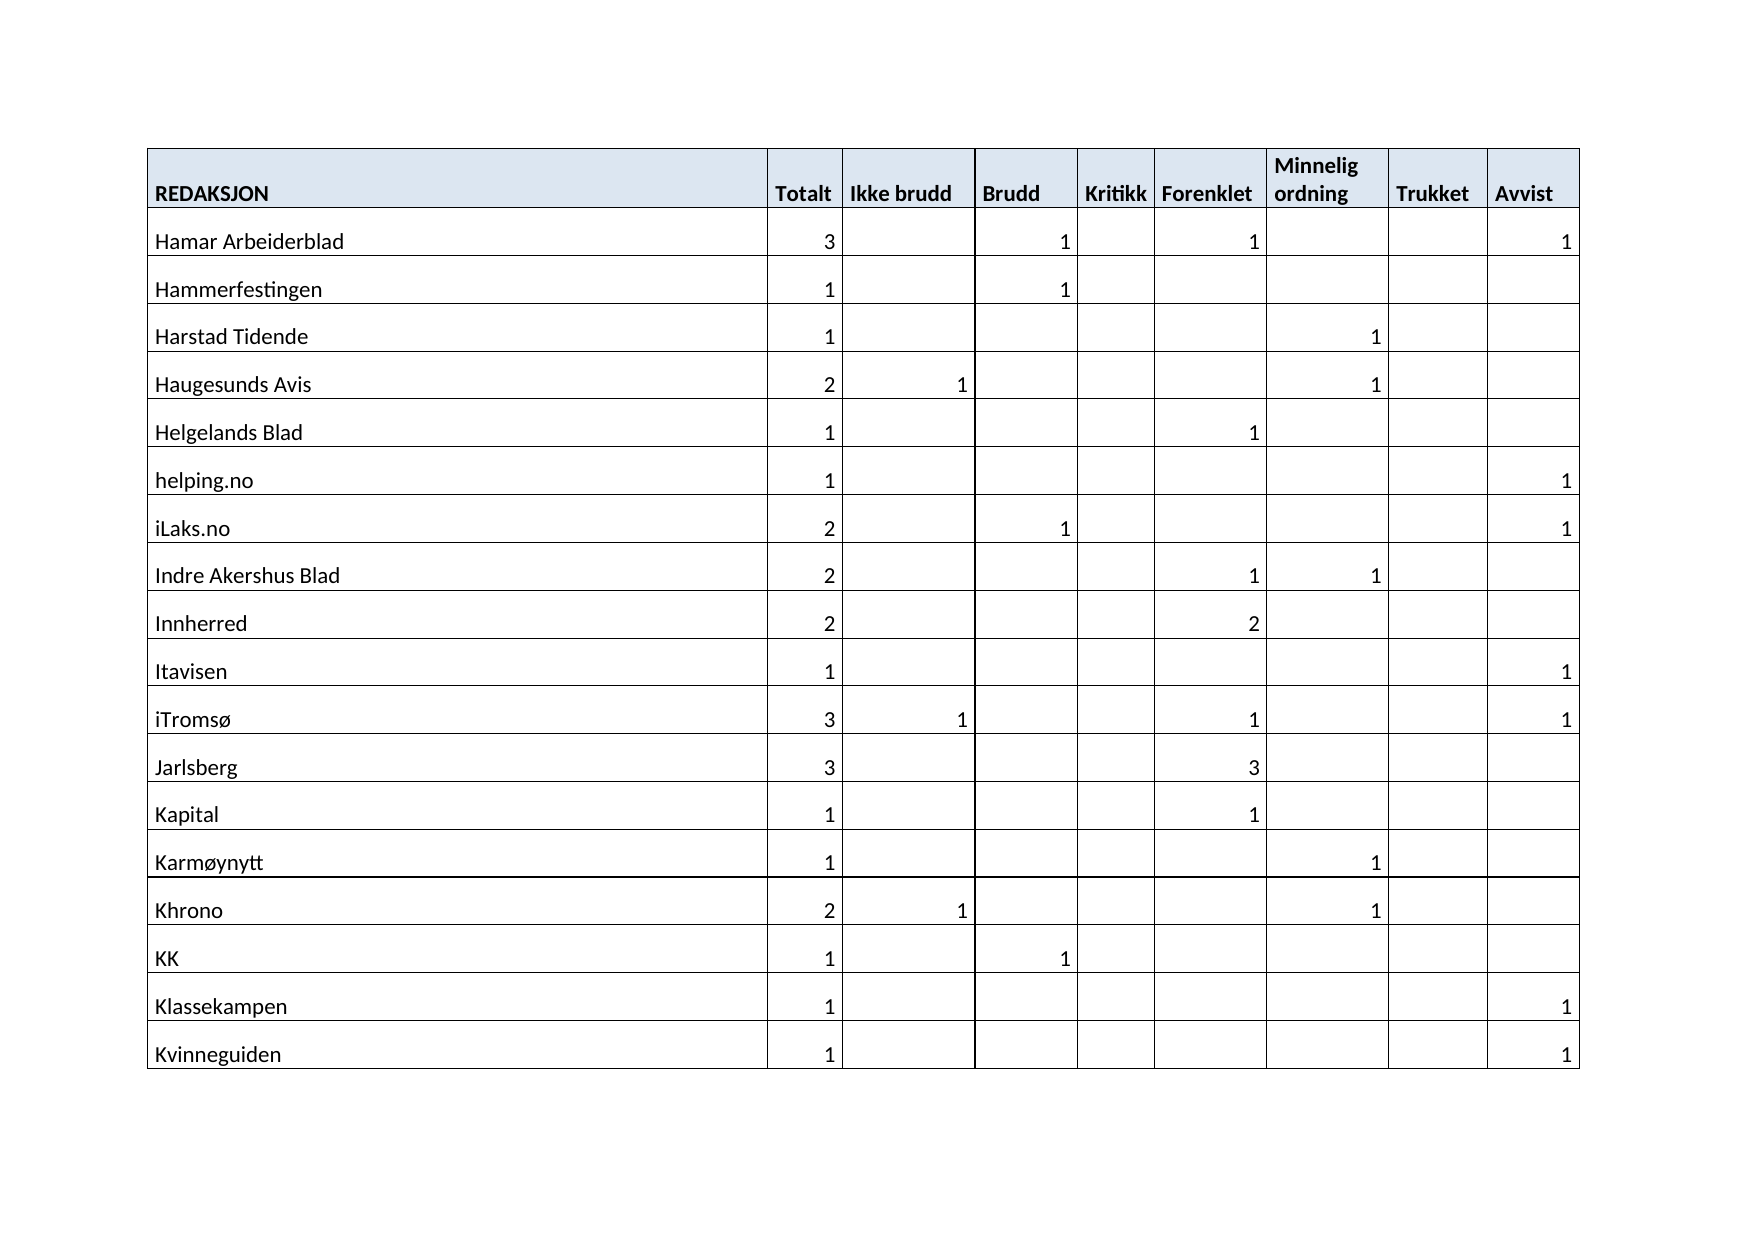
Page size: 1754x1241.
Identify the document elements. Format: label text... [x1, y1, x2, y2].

table_cell [976, 447, 1077, 494]
table_cell [976, 686, 1077, 733]
table_cell [1078, 1021, 1154, 1068]
table_cell 1 [976, 208, 1077, 255]
table_cell helping.no [148, 447, 767, 494]
table_cell [1078, 925, 1154, 972]
table_cell [843, 399, 974, 446]
table_cell Jarlsberg [148, 734, 767, 781]
table_cell 1 [768, 639, 842, 685]
table_cell 2 [768, 591, 842, 637]
table_cell [1078, 304, 1154, 351]
table_cell [843, 304, 974, 351]
table_cell 1 [1155, 782, 1266, 829]
table_cell [843, 1021, 974, 1068]
table_cell [976, 543, 1077, 589]
table_cell Khrono [148, 878, 767, 924]
table_cell [1488, 256, 1579, 303]
table_cell [1078, 543, 1154, 589]
table_cell [1267, 925, 1388, 972]
table_cell [1389, 925, 1487, 972]
table_cell [1488, 925, 1579, 972]
table_cell 1 [1488, 1021, 1579, 1068]
table_cell [1267, 256, 1388, 303]
table_cell [976, 591, 1077, 637]
table_cell 1 [1155, 543, 1266, 589]
table_cell [976, 878, 1077, 924]
table_cell [1267, 734, 1388, 781]
table_cell 2 [768, 495, 842, 542]
table_cell [843, 495, 974, 542]
table_cell 1 [976, 495, 1077, 542]
table_cell [1488, 399, 1579, 446]
table_cell 1 [1267, 830, 1388, 876]
table_cell 1 [768, 399, 842, 446]
table_cell [1488, 352, 1579, 398]
table_cell Trukket [1389, 149, 1487, 207]
table_cell Helgelands Blad [148, 399, 767, 446]
table_cell [1389, 973, 1487, 1020]
table_cell [976, 352, 1077, 398]
table_cell [1078, 591, 1154, 637]
table_cell [843, 830, 974, 876]
table_cell Klassekampen [148, 973, 767, 1020]
table_cell Haugesunds Avis [148, 352, 767, 398]
table_cell 1 [976, 925, 1077, 972]
table_cell 1 [976, 256, 1077, 303]
table_cell 1 [843, 686, 974, 733]
table_cell [1078, 878, 1154, 924]
table_cell 2 [768, 352, 842, 398]
table_cell [1389, 734, 1487, 781]
table_cell [1155, 256, 1266, 303]
table_cell Ikke brudd [843, 149, 974, 207]
table_cell [1389, 543, 1487, 589]
table_cell [1078, 734, 1154, 781]
table_cell [1155, 878, 1266, 924]
table_cell [1389, 782, 1487, 829]
table_cell [1078, 639, 1154, 685]
table_cell 2 [768, 543, 842, 589]
table_cell [1155, 973, 1266, 1020]
table_cell Kritikk [1078, 149, 1154, 207]
table_cell [1155, 1021, 1266, 1068]
table_cell [1488, 782, 1579, 829]
table_cell REDAKSJON [148, 149, 767, 207]
table_cell [843, 734, 974, 781]
table_cell [1389, 399, 1487, 446]
table_cell [1078, 830, 1154, 876]
table_cell [976, 1021, 1077, 1068]
table_cell 1 [768, 782, 842, 829]
table_cell 1 [1488, 639, 1579, 685]
table_cell [976, 734, 1077, 781]
table_cell [1267, 639, 1388, 685]
table_cell 2 [768, 878, 842, 924]
table_cell 1 [1267, 352, 1388, 398]
table_cell 1 [768, 925, 842, 972]
table_cell 1 [843, 878, 974, 924]
table_cell [1267, 591, 1388, 637]
table_cell Kvinneguiden [148, 1021, 767, 1068]
table_cell 1 [1267, 878, 1388, 924]
table_cell [843, 925, 974, 972]
table_cell [1155, 830, 1266, 876]
table_cell [1488, 304, 1579, 351]
table_cell 1 [1267, 304, 1388, 351]
table_cell [1155, 639, 1266, 685]
table_cell 1 [768, 256, 842, 303]
table_cell [976, 399, 1077, 446]
table_cell [843, 782, 974, 829]
table_cell [1267, 208, 1388, 255]
table_cell 1 [1155, 208, 1266, 255]
table_cell [843, 973, 974, 1020]
table_cell Innherred [148, 591, 767, 637]
table_cell Forenklet [1155, 149, 1266, 207]
table_cell [1078, 399, 1154, 446]
table_cell Minnelig ordning [1267, 149, 1388, 207]
table_cell [976, 639, 1077, 685]
table_cell Karmøynytt [148, 830, 767, 876]
table_cell 3 [768, 686, 842, 733]
table_cell [843, 639, 974, 685]
table_cell [1389, 304, 1487, 351]
table_cell KK [148, 925, 767, 972]
table_cell 3 [768, 734, 842, 781]
table_cell [1078, 352, 1154, 398]
table_cell 1 [768, 830, 842, 876]
table_cell [1155, 447, 1266, 494]
table_cell [1155, 304, 1266, 351]
table_cell [1078, 973, 1154, 1020]
table_cell [1488, 543, 1579, 589]
table_cell 1 [1488, 208, 1579, 255]
table_cell [1389, 1021, 1487, 1068]
table_cell [1155, 925, 1266, 972]
table_cell [843, 543, 974, 589]
table_cell 1 [843, 352, 974, 398]
table_cell [1078, 782, 1154, 829]
table_cell [1155, 495, 1266, 542]
table_cell 1 [768, 973, 842, 1020]
table_cell [1078, 447, 1154, 494]
table_cell 1 [768, 1021, 842, 1068]
table_cell [1267, 686, 1388, 733]
table_cell [1267, 399, 1388, 446]
table_cell 1 [768, 304, 842, 351]
table_cell 1 [1488, 447, 1579, 494]
table_cell Hammerfestingen [148, 256, 767, 303]
table_cell Itavisen [148, 639, 767, 685]
table_cell 3 [768, 208, 842, 255]
table_cell [1267, 973, 1388, 1020]
table_cell Kapital [148, 782, 767, 829]
table_cell [1389, 447, 1487, 494]
table_cell [976, 304, 1077, 351]
table_cell [1488, 591, 1579, 637]
table_cell [976, 973, 1077, 1020]
table_cell Totalt [768, 149, 842, 207]
table_cell 3 [1155, 734, 1266, 781]
table_cell iTromsø [148, 686, 767, 733]
table_cell [1389, 208, 1487, 255]
table_cell 1 [768, 447, 842, 494]
table_cell 1 [1267, 543, 1388, 589]
table_cell [1078, 256, 1154, 303]
table_cell 1 [1488, 686, 1579, 733]
table_cell [1389, 830, 1487, 876]
table_cell [1267, 1021, 1388, 1068]
table_cell Harstad Tidende [148, 304, 767, 351]
table_cell [976, 782, 1077, 829]
table_cell Indre Akershus Blad [148, 543, 767, 589]
table_cell 1 [1488, 495, 1579, 542]
table_cell [1078, 495, 1154, 542]
table_cell [1389, 686, 1487, 733]
table_cell [1155, 352, 1266, 398]
table_cell [1389, 639, 1487, 685]
table_cell Avvist [1488, 149, 1579, 207]
table_cell [1389, 878, 1487, 924]
table_cell [1267, 782, 1388, 829]
table_cell Hamar Arbeiderblad [148, 208, 767, 255]
table_cell [843, 208, 974, 255]
table_cell [1267, 447, 1388, 494]
table_cell [1389, 495, 1487, 542]
table_cell [1389, 256, 1487, 303]
table_cell 1 [1155, 686, 1266, 733]
table_cell 1 [1155, 399, 1266, 446]
table_cell [1078, 686, 1154, 733]
table_cell [843, 447, 974, 494]
table_cell [1267, 495, 1388, 542]
table_cell [1389, 352, 1487, 398]
table_cell Brudd [976, 149, 1077, 207]
table_cell [1488, 830, 1579, 876]
table_cell [1488, 878, 1579, 924]
table_cell iLaks.no [148, 495, 767, 542]
table_cell [1078, 208, 1154, 255]
table_cell [843, 256, 974, 303]
table_cell [1488, 734, 1579, 781]
table_cell [1389, 591, 1487, 637]
table_cell 2 [1155, 591, 1266, 637]
table_cell [843, 591, 974, 637]
table_cell [976, 830, 1077, 876]
table_cell 1 [1488, 973, 1579, 1020]
